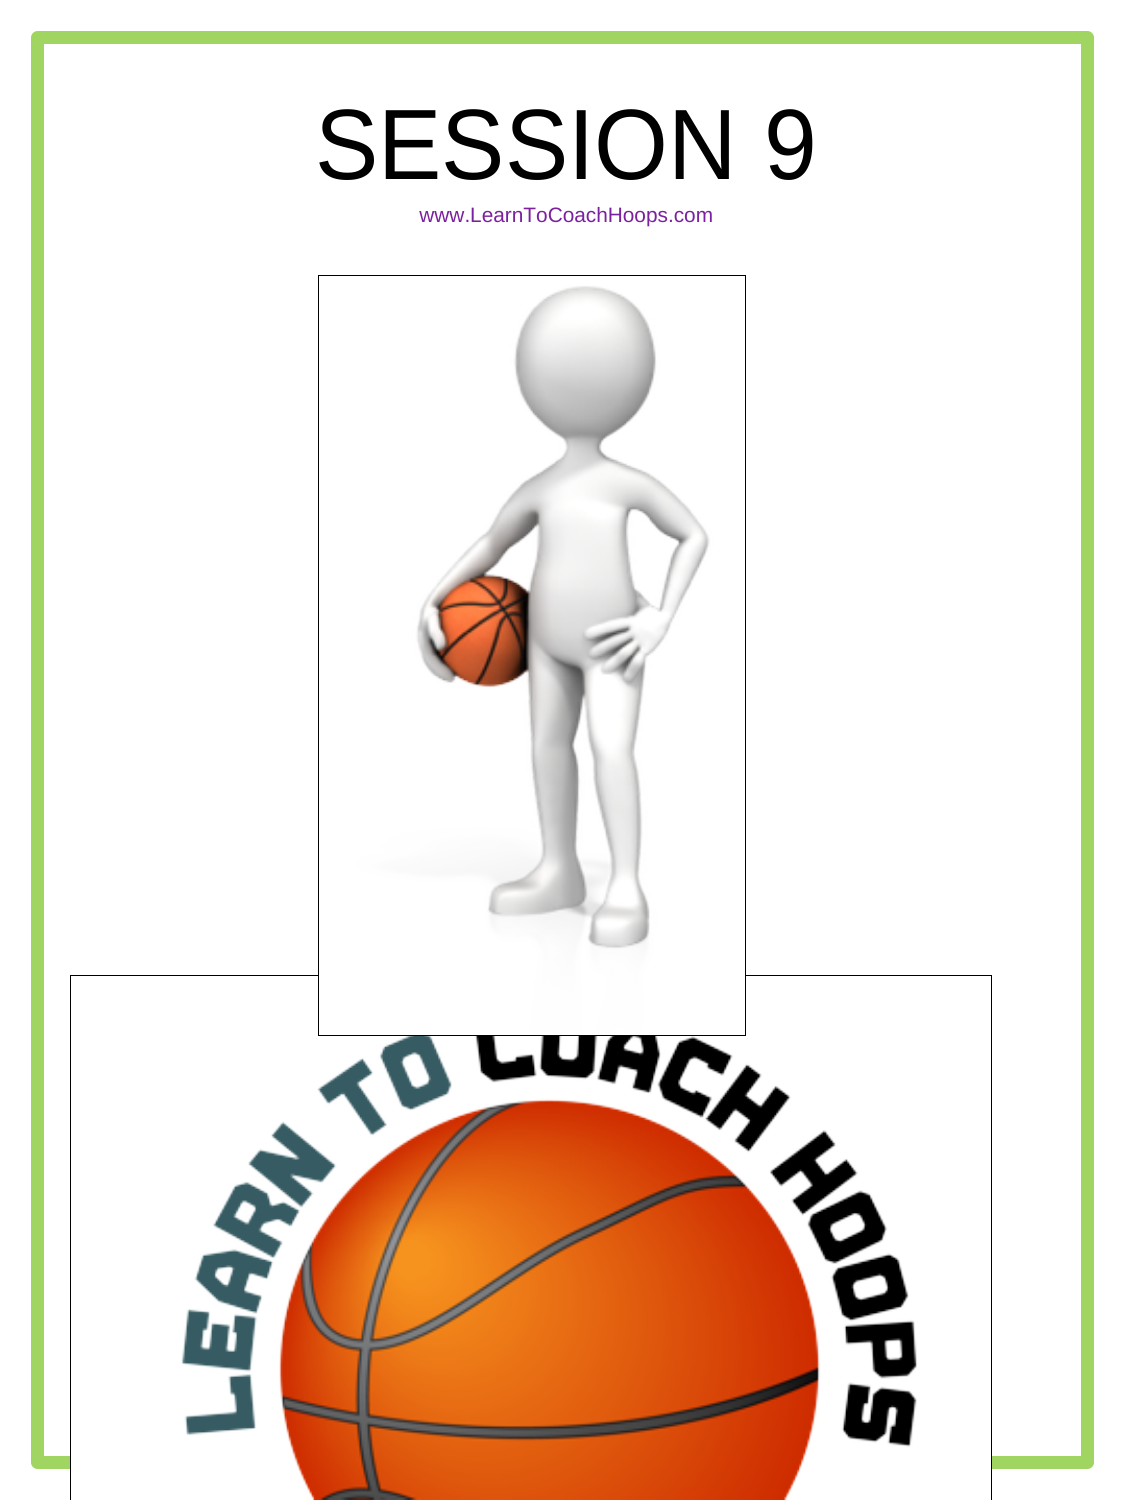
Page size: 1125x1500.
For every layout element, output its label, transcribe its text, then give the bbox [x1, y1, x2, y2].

subtitle SESSION 9 [300, 85, 832, 200]
text www.LearnToCoachHoops.com [300, 203, 832, 227]
picture [71, 976, 991, 1500]
picture [319, 276, 745, 1035]
